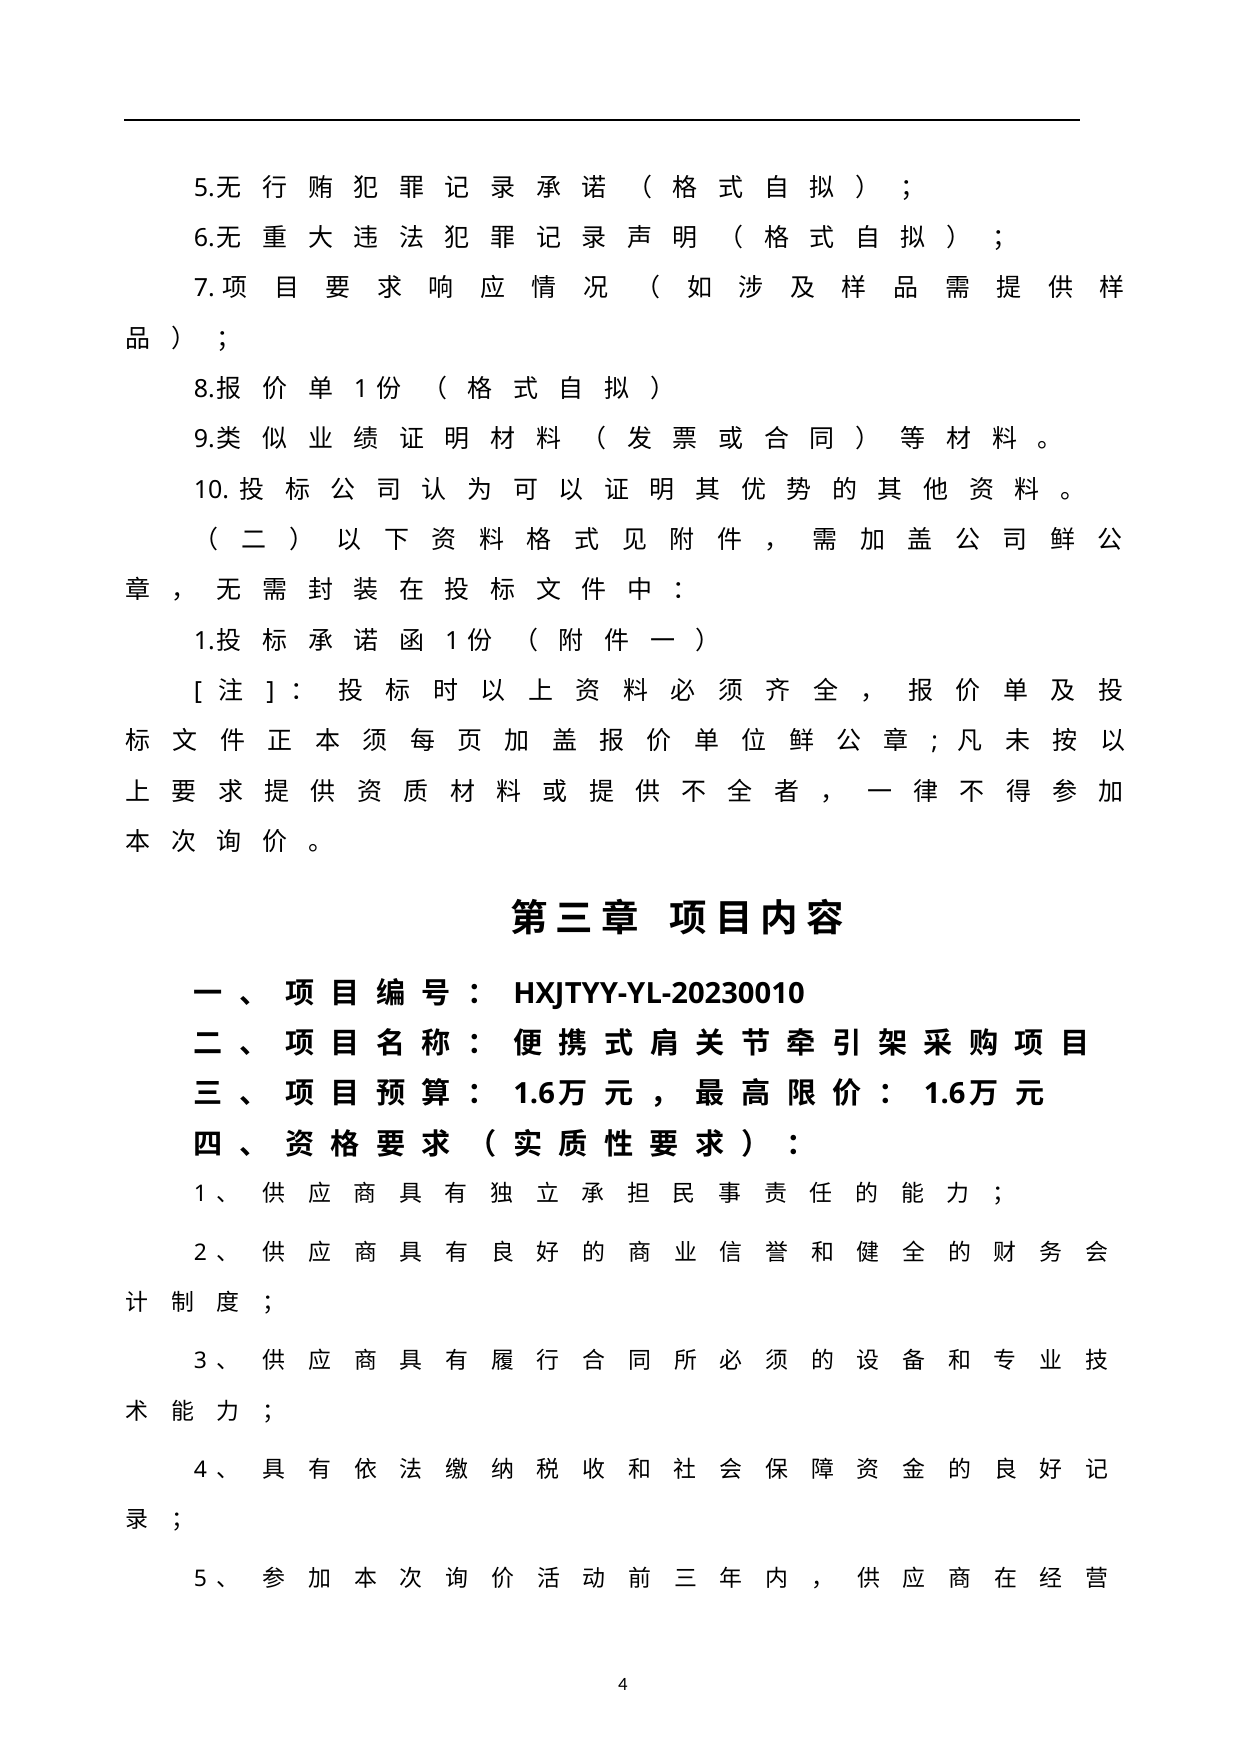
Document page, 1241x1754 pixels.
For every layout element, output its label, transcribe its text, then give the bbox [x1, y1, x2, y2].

text 5.无行贿犯罪记录承诺（格式自拟）； [125, 160, 1145, 211]
text 3、供应商具有履行合同所必须的设备和专业技术能力； [125, 1334, 1131, 1434]
text 7.项目要求响应情况（如涉及样品需提供样品）； [125, 261, 1145, 362]
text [125, 1551, 1131, 1602]
text 6.无重大违法犯罪记录声明（格式自拟）； [125, 211, 1145, 261]
text 1.投标承诺函1份（附件一） [125, 613, 1145, 663]
text 四、资格要求（实质性要求）： [125, 1116, 1145, 1167]
text 10.投标公司认为可以证明其优势的其他资料。 [125, 462, 1145, 512]
text 2、供应商具有良好的商业信誉和健全的财务会计制度； [125, 1225, 1131, 1326]
text 9.类似业绩证明材料（发票或合同）等材料。 [125, 412, 1145, 462]
text 二、项目名称：便携式肩关节牵引架采购项目 [125, 1016, 1145, 1066]
text 8.报价单1份（格式自拟） [125, 362, 1145, 412]
text 三、项目预算：1.6万元，最高限价：1.6万元 [125, 1066, 1145, 1116]
text 第三章 项目内容 [125, 865, 1145, 965]
text 1、供应商具有独立承担民事责任的能力； [125, 1167, 1145, 1217]
text 4、具有依法缴纳税收和社会保障资金的良好记录； [125, 1442, 1131, 1543]
text （二）以下资料格式见附件，需加盖公司鲜公章，无需封装在投标文件中： [125, 512, 1145, 613]
text 一、项目编号：HXJTYY-YL-20230010 [125, 965, 1145, 1016]
text [注]：投标时以上资料必须齐全，报价单及投标文件正本须每页加盖报价单位鲜公章; 凡未按以上要求提供资质材料或提供不全者，一律不得参加本次询价。 [125, 663, 1145, 865]
